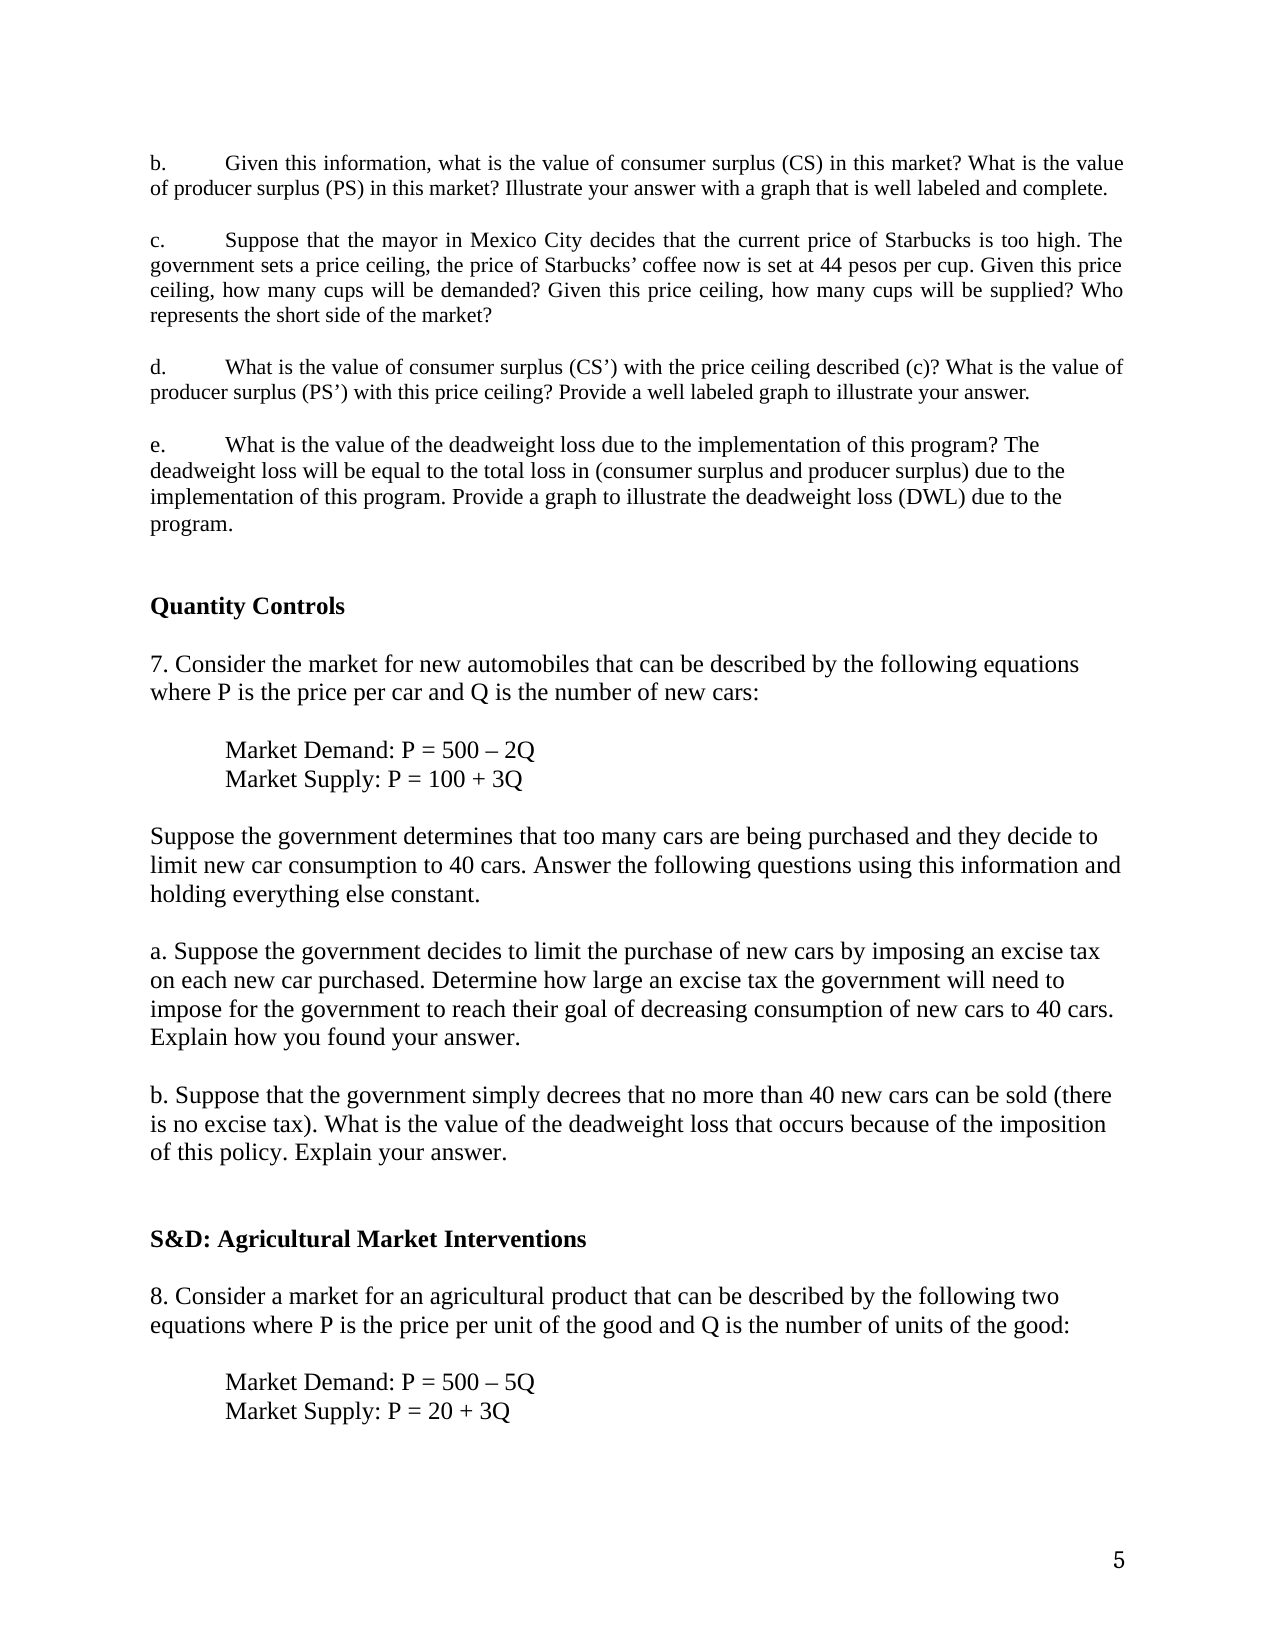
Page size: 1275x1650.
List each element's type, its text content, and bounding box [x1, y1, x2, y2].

text a. Suppose the government decides to limit the purchase of new cars by imposing an excise tax on each new car purchased. Determine how large an excise tax the government will need to impose for the government to reach their goal of decreasing consumption of new cars to 40 cars. Explain how you found your answer. [150, 936, 1125, 1051]
list Given this information, what is the value of consumer surplus (CS) in this market? What is the value of producer surplus (PS) in this market? Illustrate your answer with a graph that is well labeled and complete. [150, 150, 1125, 200]
text Market Demand: P = 500 – 5Q [225, 1367, 1125, 1396]
text 8. Consider a market for an agricultural product that can be described by the following two equations where P is the price per unit of the good and Q is the number of units of the good: [150, 1281, 1125, 1339]
text Market Demand: P = 500 – 2Q [225, 735, 1125, 764]
text Market Supply: P = 20 + 3Q [225, 1396, 1125, 1425]
text e. What is the value of the deadweight loss due to the implementation of this program? The deadweight loss will be equal to the total loss in (consumer surplus and producer surplus) due to the implementation of this program. Provide a graph to illustrate the deadweight loss (DWL) due to the program. [150, 431, 1125, 536]
text Market Supply: P = 100 + 3Q [225, 764, 1125, 792]
text Suppose the government determines that too many cars are being purchased and they decide to limit new car consumption to 40 cars. Answer the following questions using this information and holding everything else constant. [150, 821, 1125, 907]
list Suppose that the mayor in Mexico City decides that the current price of Starbucks is too high. The government sets a price ceiling, the price of Starbucks’ coffee now is set at 44 pesos per cup. Given this price ceiling, how many cups will be demanded? Given this price ceiling, how many cups will be supplied? Who represents the short side of the market? [150, 227, 1125, 328]
text Quantity Controls [150, 591, 1125, 620]
text S&D: Agricultural Market Interventions [150, 1224, 1125, 1252]
text 7. Consider the market for new automobiles that can be described by the following equations where P is the price per car and Q is the number of new cars: [150, 649, 1125, 706]
text b. Suppose that the government simply decrees that no more than 40 new cars can be sold (there is no excise tax). What is the value of the deadweight loss that occurs because of the imposition of this policy. Explain your answer. [150, 1080, 1125, 1166]
list What is the value of consumer surplus (CS’) with the price ceiling described (c)? What is the value of producer surplus (PS’) with this price ceiling? Provide a well labeled graph to illustrate your answer. [150, 354, 1125, 404]
